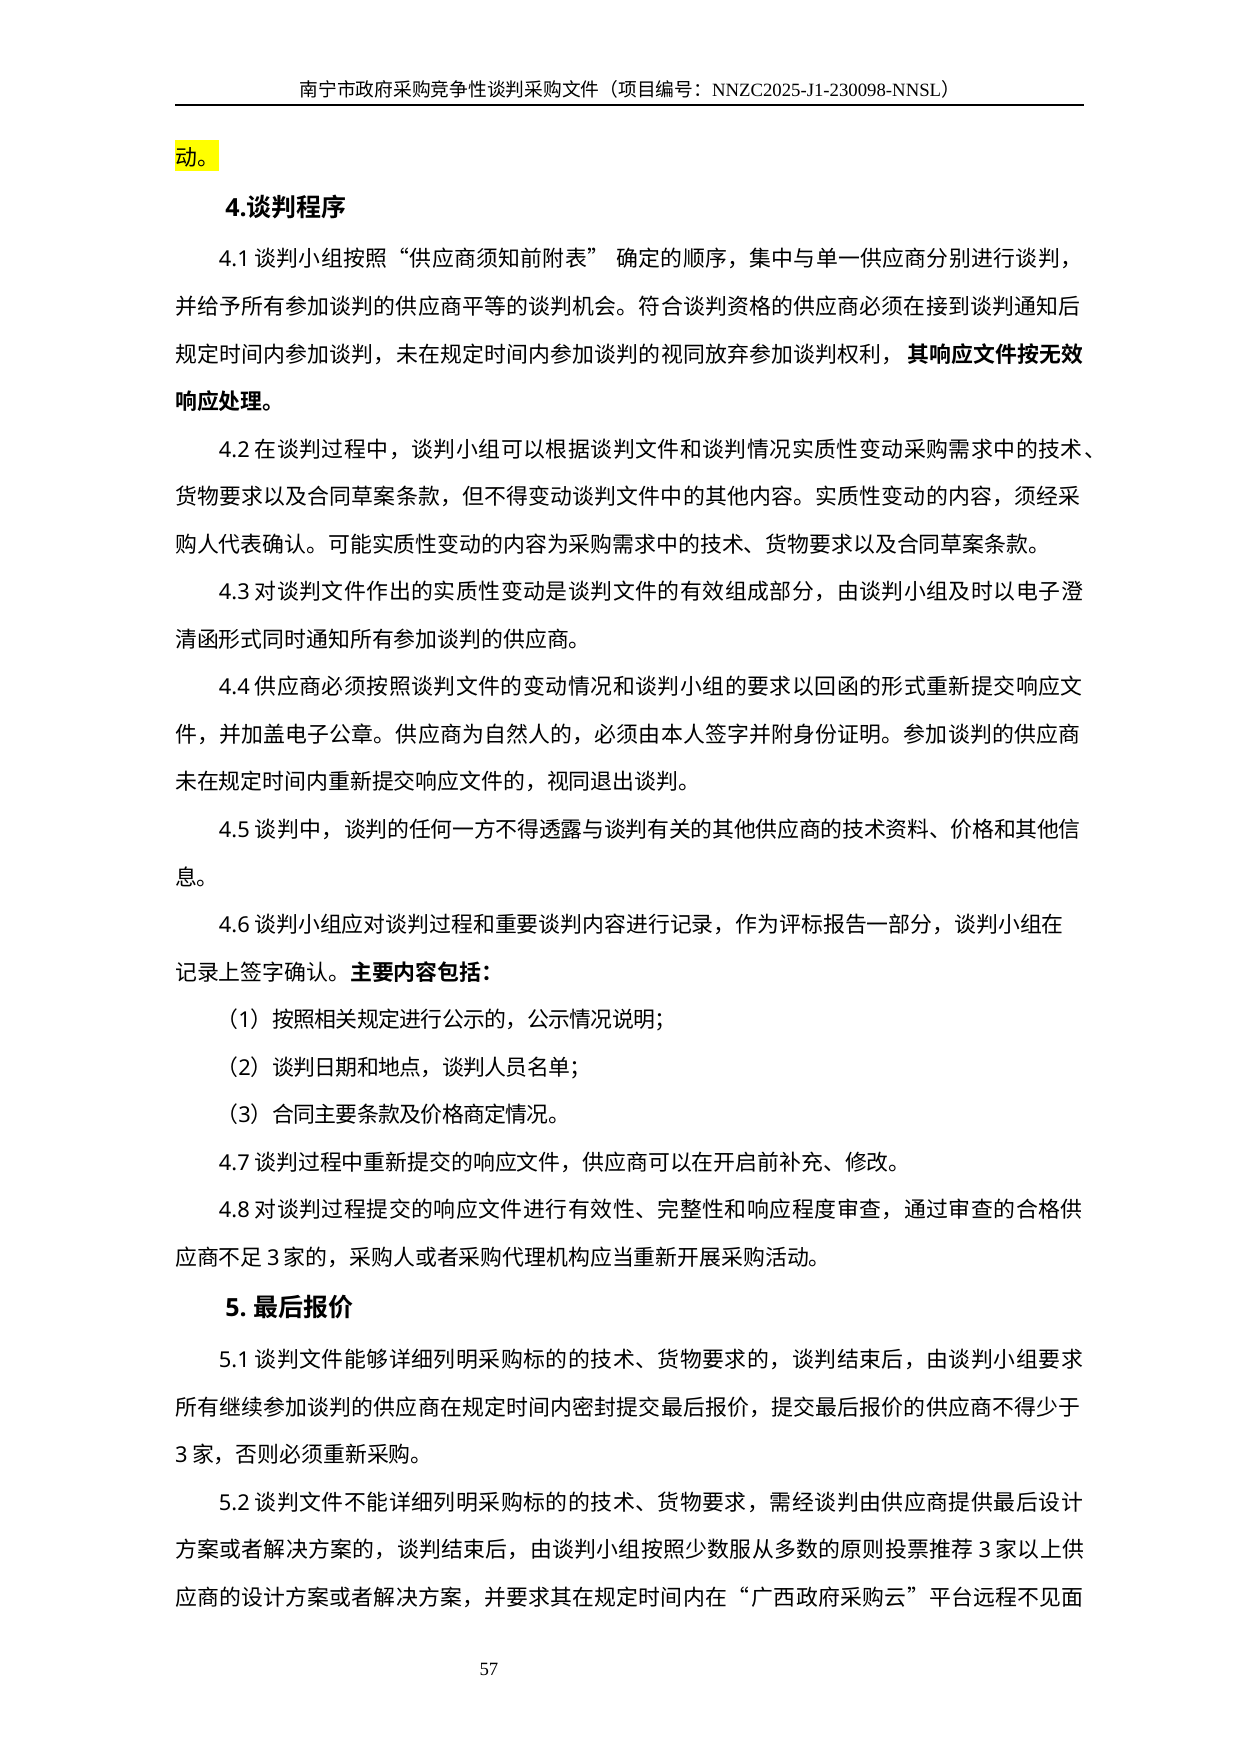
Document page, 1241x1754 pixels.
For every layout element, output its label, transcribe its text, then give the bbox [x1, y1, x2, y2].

text 4.6谈判小组应对谈判过程和重要谈判内容进行记录，作为评标报告一部分，谈判小组在记录上签字确认。主要内容包括： [175, 907, 1084, 986]
text （1）按照相关规定进行公示的，公示情况说明； [175, 1002, 1084, 1034]
text 4.2在谈判过程中，谈判小组可以根据谈判文件和谈判情况实质性变动采购需求中的技术、货物要求以及合同草案条款，但不得变动谈判文件中的其他内容。实质性变动的内容，须经采购人代表确认。可能实质性变动的内容为采购需求中的技术、货物要求以及合同草案条款。 [175, 432, 1084, 558]
text 4.5谈判中，谈判的任何一方不得透露与谈判有关的其他供应商的技术资料、价格和其他信息。 [175, 812, 1084, 891]
text 4.谈判程序 [175, 187, 1084, 223]
text （3）合同主要条款及价格商定情况。 [175, 1097, 1084, 1129]
text （2）谈判日期和地点，谈判人员名单； [175, 1050, 1084, 1081]
text 4.4供应商必须按照谈判文件的变动情况和谈判小组的要求以回函的形式重新提交响应文件，并加盖电子公章。供应商为自然人的，必须由本人签字并附身份证明。参加谈判的供应商未在规定时间内重新提交响应文件的，视同退出谈判。 [175, 669, 1084, 796]
text 5.1谈判文件能够详细列明采购标的的技术、货物要求的，谈判结束后，由谈判小组要求所有继续参加谈判的供应商在规定时间内密封提交最后报价，提交最后报价的供应商不得少于3家，否则必须重新采购。 [175, 1342, 1084, 1469]
text 4.3对谈判文件作出的实质性变动是谈判文件的有效组成部分，由谈判小组及时以电子澄清函形式同时通知所有参加谈判的供应商。 [175, 574, 1084, 653]
text 3.7通过符合性审查的合格供应商不足3家的，不得进入谈判环节，应当重新开展采购活动。 [175, 139, 1084, 171]
text 4.7谈判过程中重新提交的响应文件，供应商可以在开启前补充、修改。 [175, 1145, 1084, 1177]
text 5. 最后报价 [175, 1288, 1084, 1324]
text 4.8对谈判过程提交的响应文件进行有效性、完整性和响应程度审查，通过审查的合格供应商不足3家的，采购人或者采购代理机构应当重新开展采购活动。 [175, 1192, 1084, 1272]
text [175, 1485, 1084, 1612]
text 4.1谈判小组按照“供应商须知前附表” 确定的顺序，集中与单一供应商分别进行谈判，并给予所有参加谈判的供应商平等的谈判机会。符合谈判资格的供应商必须在接到谈判通知后规定时间内参加谈判，未在规定时间内参加谈判的视同放弃参加谈判权利，其响应文件按无效响应处理。 [175, 241, 1084, 416]
